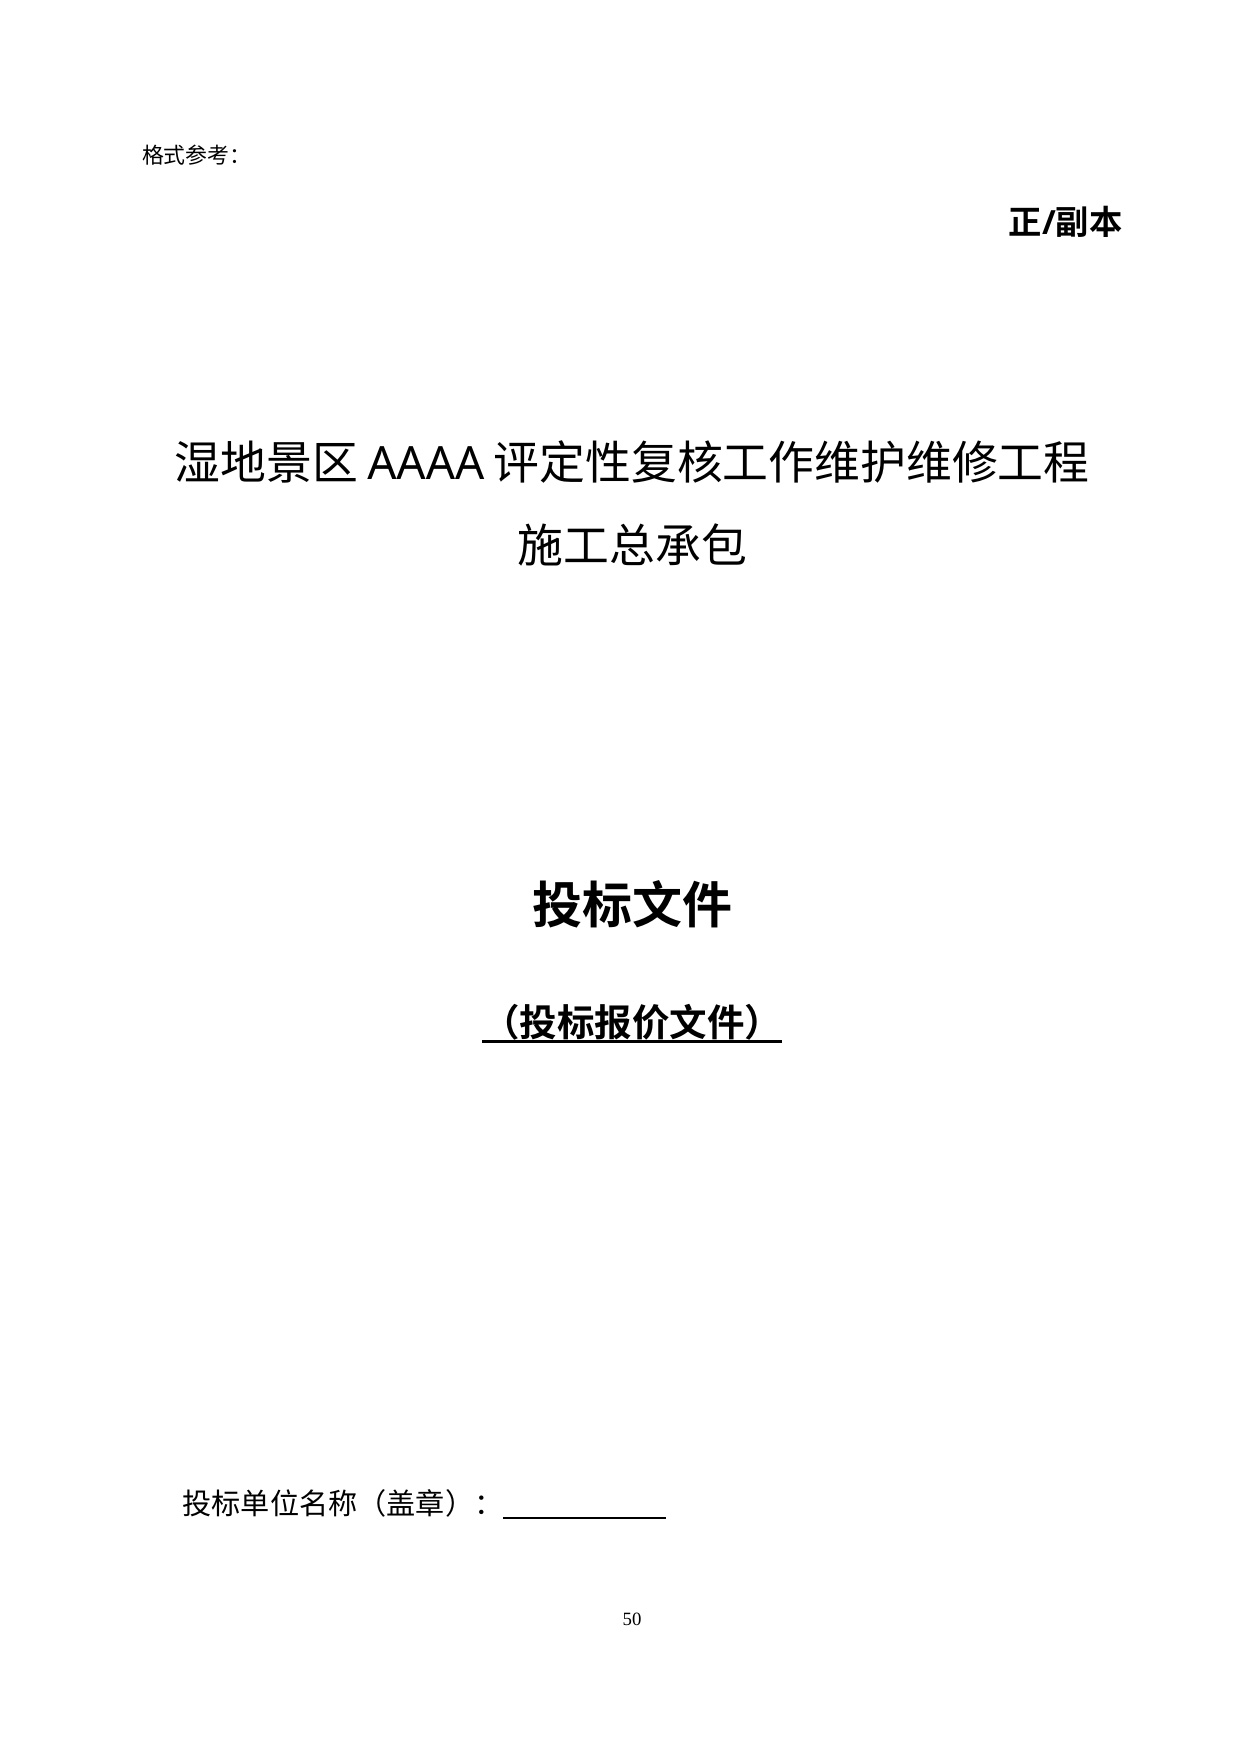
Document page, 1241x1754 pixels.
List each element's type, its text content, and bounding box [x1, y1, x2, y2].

text 湿地景区AAAA评定性复核工作维护维修工程 [142, 409, 1122, 509]
text （投标报价文件） [142, 987, 1122, 1054]
text 施工总承包 [142, 509, 1122, 576]
text 正/副本 [142, 187, 1122, 253]
text 格式参考： [142, 138, 1122, 171]
text 投标文件 [142, 851, 1122, 951]
text 投标单位名称（盖章）： [142, 1469, 1122, 1535]
